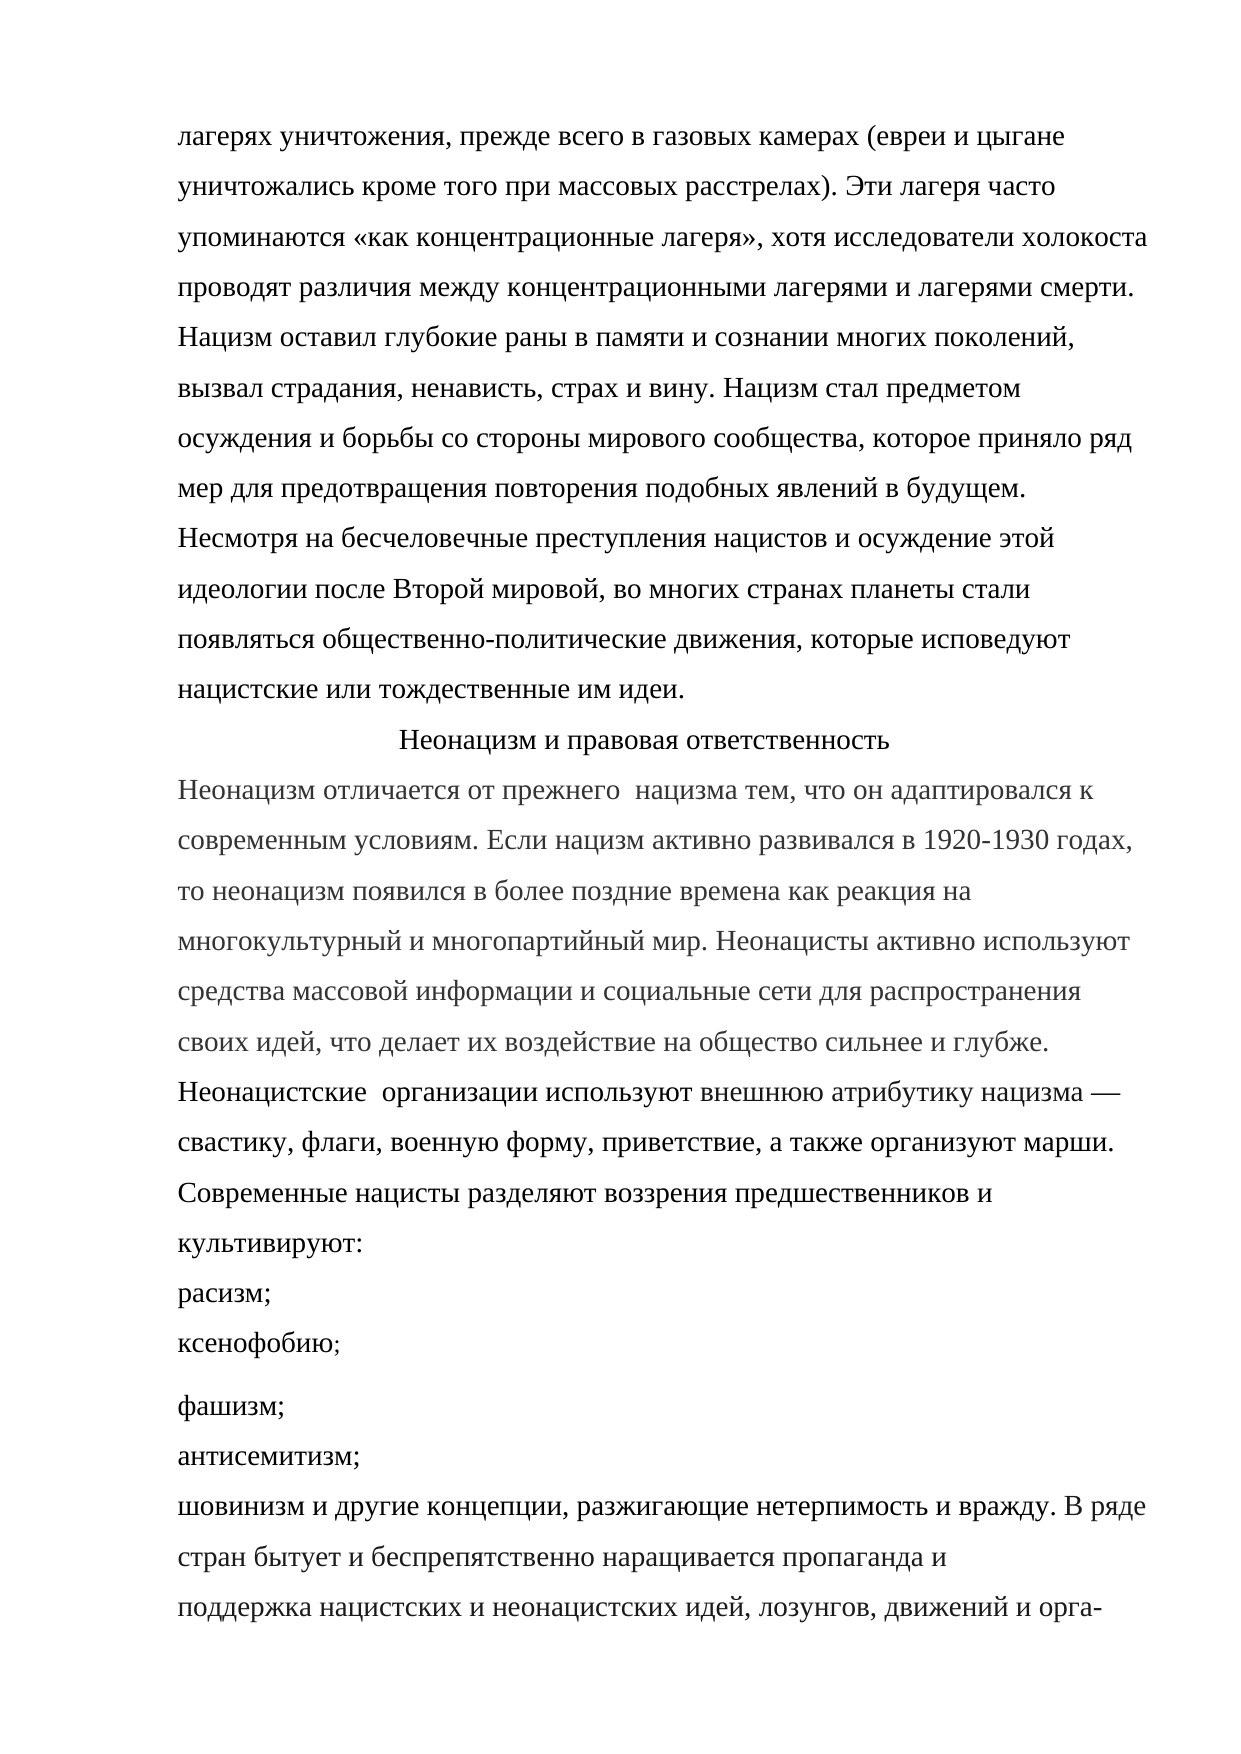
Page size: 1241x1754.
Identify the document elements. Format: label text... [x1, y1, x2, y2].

text поддержка нацистских и неонацистских идей, лозунгов, движений и орга- [177, 1589, 1152, 1623]
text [177, 118, 1152, 303]
text Несмотря на бесчеловечные преступления нацистов и осуждение этой идеологии после Второй мировой, во многих странах планеты стали появляться общественно-политические движения, которые исповедуют нацистские или тождественные им идеи. [177, 521, 1152, 705]
text шовинизм и другие концепции, разжигающие нетерпимость и вражду. В ряде стран бытует и беспрепятственно наращивается пропаганда и [177, 1488, 1152, 1572]
text фашизм; [177, 1388, 1152, 1421]
text Нацизм оставил глубокие раны в памяти и сознании многих поколений, вызвал страдания, ненависть, страх и вину. Нацизм стал предметом осуждения и борьбы со стороны мирового сообщества, которое приняло ряд мер для предотвращения повторения подобных явлений в будущем. [177, 319, 1152, 504]
text Неонацистские организации используют внешнюю атрибутику нацизма — свастику, флаги, военную форму, приветствие, а также организуют марши. Современные нацисты разделяют воззрения предшественников и культивируют: [177, 1074, 1152, 1258]
text расизм; [177, 1275, 1152, 1309]
text Неонацизм и правовая ответственность [177, 722, 1152, 755]
text антисемитизм; [177, 1438, 1152, 1472]
text Неонацизм отличается от прежнего нацизма тем, что он адаптировался к современным условиям. Если нацизм активно развивался в 1920-1930 годах, то неонацизм появился в более поздние времена как реакция на многокультурный и многопартийный мир. Неонацисты активно используют средства массовой информации и социальные сети для распространения своих идей, что делает их воздействие на общество сильнее и глубже. [177, 772, 1152, 1057]
text ксенофобию; [177, 1326, 1152, 1359]
